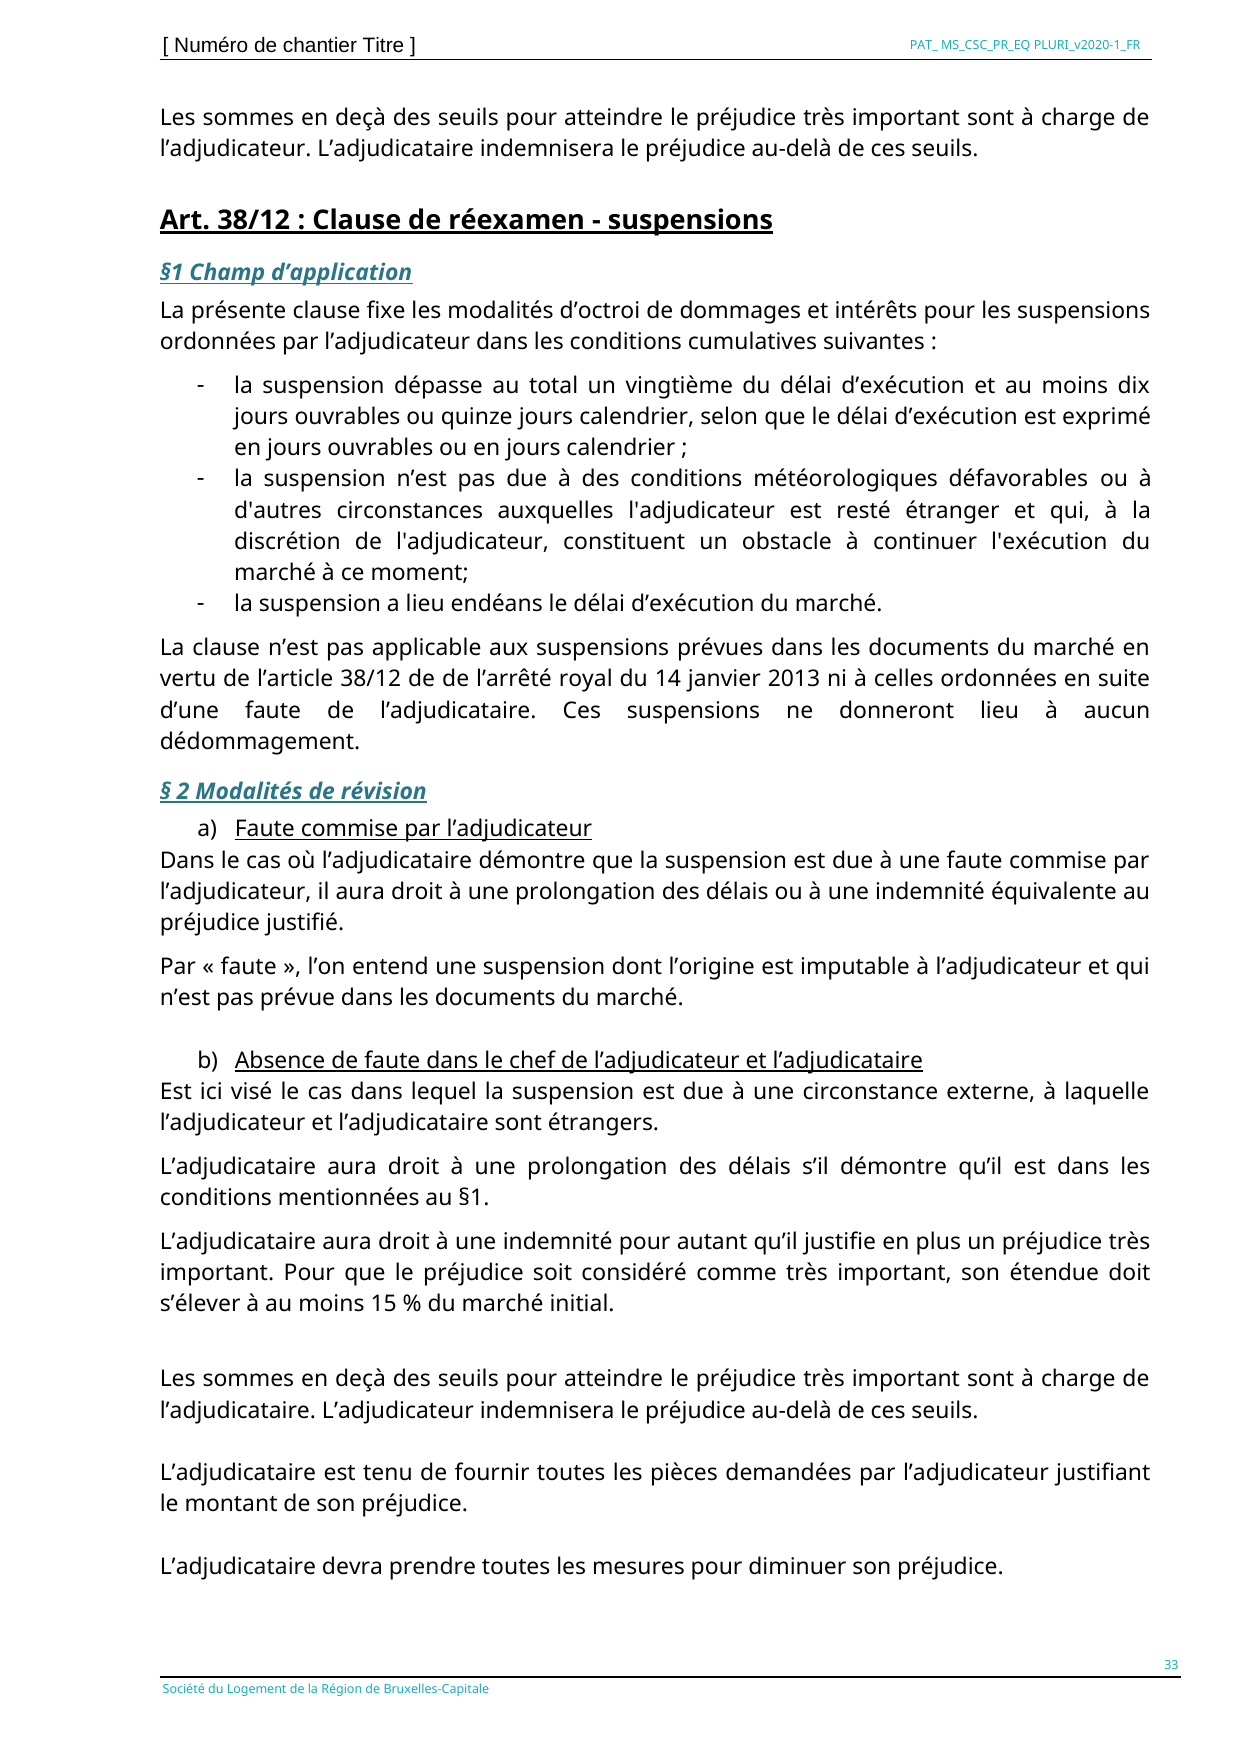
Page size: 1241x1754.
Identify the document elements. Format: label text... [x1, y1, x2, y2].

text Les sommes en deçà des seuils pour atteindre le préjudice très important sont à charge de l’adjudicateur. L’adjudicataire indemnisera le préjudice au-delà de ces seuils. [159, 100, 1152, 163]
subtitle §1 Champ d’application [159, 256, 1152, 287]
list Absence de faute dans le chef de l’adjudicateur et l’adjudicataire [197, 1043, 1152, 1075]
text L’adjudicataire est tenu de fournir toutes les pièces demandées par l’adjudicateur justifiant le montant de son préjudice. [159, 1456, 1152, 1518]
text Est ici visé le cas dans lequel la suspension est due à une circonstance externe, à laquelle l’adjudicateur et l’adjudicataire sont étrangers. [159, 1075, 1152, 1137]
list la suspension dépasse au total un vingtième du délai d’exécution et au moins dix jours ouvrables ou quinze jours calendrier, selon que le délai d’exécution est exprimé en jours ouvrables ou en jours calendrier ; [197, 368, 1152, 462]
subtitle Art. 38/12 : Clause de réexamen - suspensions [159, 200, 1152, 237]
text L’adjudicataire aura droit à une indemnité pour autant qu’il justifie en plus un préjudice très important. Pour que le préjudice soit considéré comme très important, son étendue doit s’élever à au moins 15 % du marché initial. [159, 1225, 1152, 1318]
list Faute commise par l’adjudicateur [197, 812, 1152, 843]
list la suspension a lieu endéans le délai d’exécution du marché. [197, 587, 1152, 618]
text L’adjudicataire devra prendre toutes les mesures pour diminuer son préjudice. [159, 1550, 1152, 1581]
text Dans le cas où l’adjudicataire démontre que la suspension est due à une faute commise par l’adjudicateur, il aura droit à une prolongation des délais ou à une indemnité équivalente au préjudice justifié. [159, 843, 1152, 937]
text La clause n’est pas applicable aux suspensions prévues dans les documents du marché en vertu de l’article 38/12 de de l’arrêté royal du 14 janvier 2013 ni à celles ordonnées en suite d’une faute de l’adjudicataire. Ces suspensions ne donneront lieu à aucun dédommagement. [159, 631, 1152, 756]
text Par « faute », l’on entend une suspension dont l’origine est imputable à l’adjudicateur et qui n’est pas prévue dans les documents du marché. [159, 950, 1152, 1012]
text La présente clause fixe les modalités d’octroi de dommages et intérêts pour les suspensions ordonnées par l’adjudicateur dans les conditions cumulatives suivantes : [159, 293, 1152, 356]
list la suspension n’est pas due à des conditions météorologiques défavorables ou à d'autres circonstances auxquelles l'adjudicateur est resté étranger et qui, à la discrétion de l'adjudicateur, constituent un obstacle à continuer l'exécution du marché à ce moment; [197, 462, 1152, 587]
text Les sommes en deçà des seuils pour atteindre le préjudice très important sont à charge de l’adjudicataire. L’adjudicateur indemnisera le préjudice au-delà de ces seuils. [159, 1362, 1152, 1425]
text L’adjudicataire aura droit à une prolongation des délais s’il démontre qu’il est dans les conditions mentionnées au §1. [159, 1150, 1152, 1212]
subtitle § 2 Modalités de révision [159, 775, 1152, 806]
